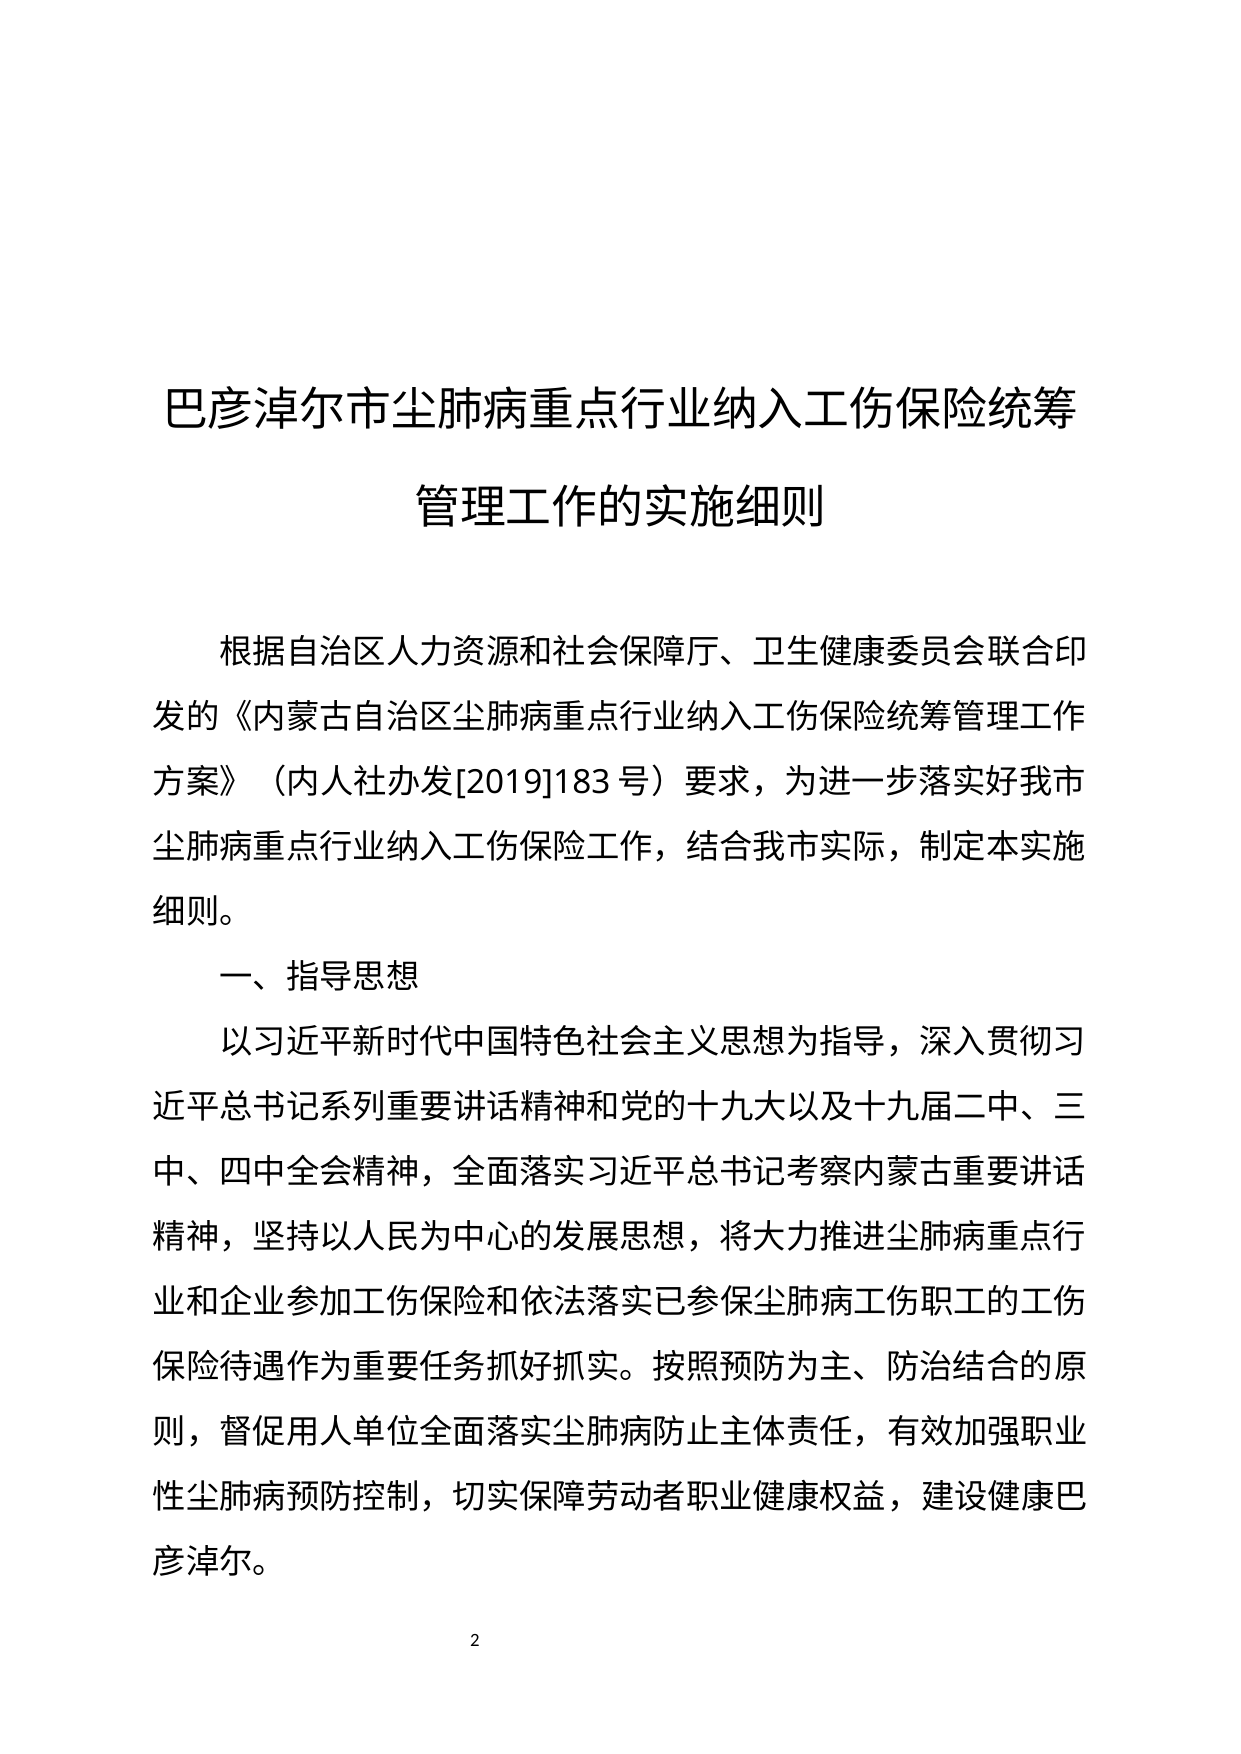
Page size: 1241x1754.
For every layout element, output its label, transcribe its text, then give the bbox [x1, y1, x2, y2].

text 一、指导思想 [152, 942, 1088, 1007]
text 巴彦淖尔市尘肺病重点行业纳入工伤保险统筹管理工作的实施细则 [152, 357, 1088, 552]
text 以习近平新时代中国特色社会主义思想为指导，深入贯彻习近平总书记系列重要讲话精神和党的十九大以及十九届二中、三中、四中全会精神，全面落实习近平总书记考察内蒙古重要讲话精神，坚持以人民为中心的发展思想，将大力推进尘肺病重点行业和企业参加工伤保险和依法落实已参保尘肺病工伤职工的工伤保险待遇作为重要任务抓好抓实。按照预防为主、防治结合的原则，督促用人单位全面落实尘肺病防止主体责任，有效加强职业性尘肺病预防控制，切实保障劳动者职业健康权益，建设健康巴彦淖尔。 [152, 1007, 1088, 1592]
text 根据自治区人力资源和社会保障厅、卫生健康委员会联合印发的《内蒙古自治区尘肺病重点行业纳入工伤保险统筹管理工作方案》（内人社办发[2019]183号）要求，为进一步落实好我市尘肺病重点行业纳入工伤保险工作，结合我市实际，制定本实施细则。 [152, 617, 1088, 942]
